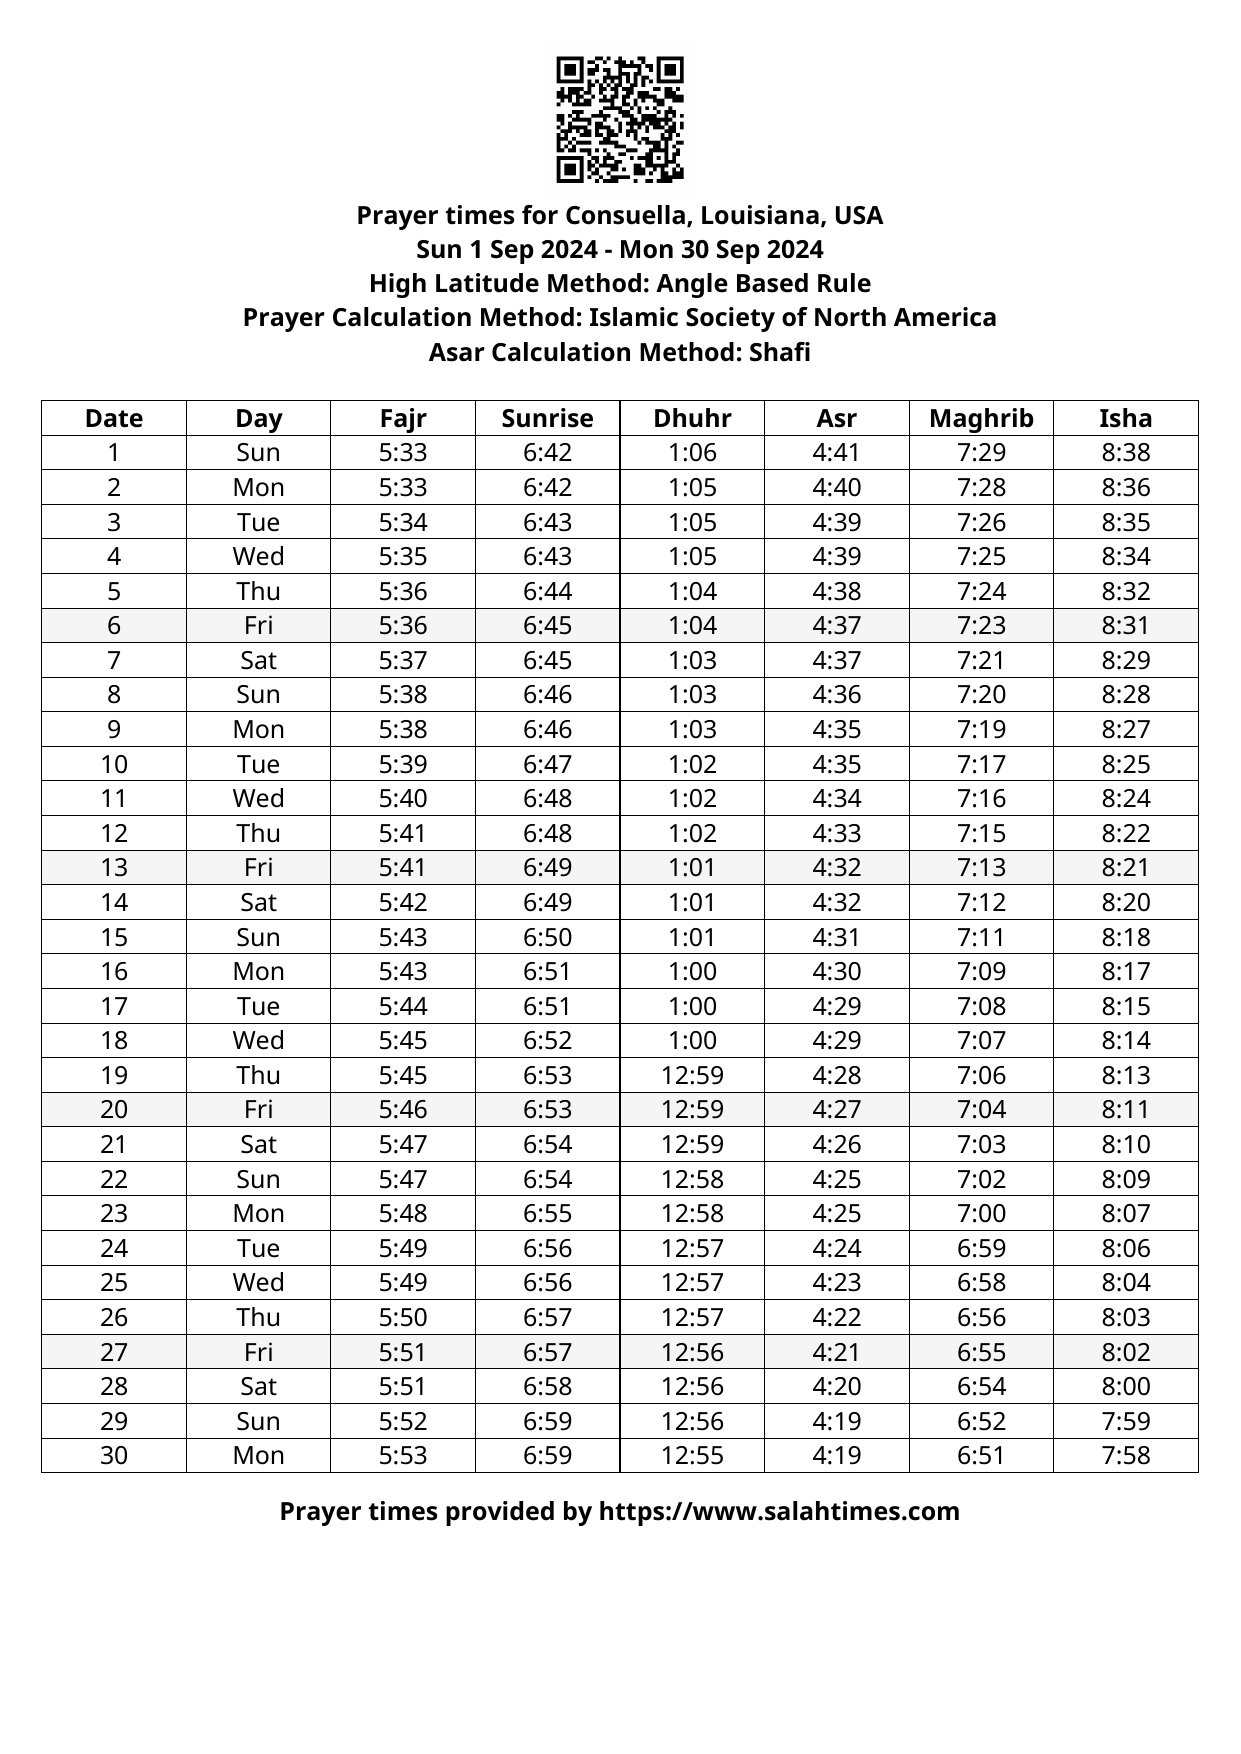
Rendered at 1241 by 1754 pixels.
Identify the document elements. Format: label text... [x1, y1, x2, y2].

table_cell 5:35 [331, 539, 475, 573]
table_cell 12:58 [621, 1162, 764, 1195]
table_cell 7:28 [910, 470, 1053, 504]
table_cell Fri [187, 609, 330, 642]
table_cell 5:46 [331, 1093, 475, 1126]
table_cell 6:45 [476, 643, 619, 677]
table_cell Fri [187, 1335, 330, 1368]
table_cell 5:38 [331, 678, 475, 711]
table_cell 7:15 [910, 816, 1053, 849]
table_cell 5:38 [331, 712, 475, 746]
table_cell 8:02 [1054, 1335, 1198, 1368]
table_cell 4:20 [765, 1369, 909, 1403]
table_cell 7:21 [910, 643, 1053, 677]
table_cell 8 [42, 678, 186, 711]
table_cell 8:17 [1054, 954, 1198, 988]
table_cell 9 [42, 712, 186, 746]
table_cell 8:11 [1054, 1093, 1198, 1126]
table_cell 4:25 [765, 1196, 909, 1230]
table_cell 7:23 [910, 609, 1053, 642]
table_cell Thu [187, 1300, 330, 1334]
table_cell 8:32 [1054, 574, 1198, 607]
table_cell 6:54 [476, 1162, 619, 1195]
table_cell 7:04 [910, 1093, 1053, 1126]
table_cell 7:02 [910, 1162, 1053, 1195]
table_cell 4 [42, 539, 186, 573]
table_cell 19 [42, 1058, 186, 1092]
table_cell 4:34 [765, 781, 909, 815]
table_cell 8:34 [1054, 539, 1198, 573]
table_cell 8:18 [1054, 920, 1198, 953]
table_cell 8:04 [1054, 1266, 1198, 1299]
table_cell 4:19 [765, 1404, 909, 1437]
table_cell 6:58 [910, 1266, 1053, 1299]
table_cell 6:56 [910, 1300, 1053, 1334]
table_cell 4:31 [765, 920, 909, 953]
table_cell 6:49 [476, 851, 619, 884]
table_cell 12:56 [621, 1369, 764, 1403]
table_cell 1:02 [621, 816, 764, 849]
table_cell 7:16 [910, 781, 1053, 815]
table_cell Wed [187, 1266, 330, 1299]
table_cell 10 [42, 747, 186, 780]
table_cell Mon [187, 470, 330, 504]
table_cell 1 [42, 436, 186, 469]
table_cell 12 [42, 816, 186, 849]
text Prayer Calculation Method: Islamic Society of North America [42, 300, 1198, 334]
table_cell 4:33 [765, 816, 909, 849]
table_cell 2 [42, 470, 186, 504]
table_cell 7:26 [910, 505, 1053, 538]
table_cell 5:47 [331, 1127, 475, 1161]
table_cell 4:23 [765, 1266, 909, 1299]
table_cell 6:56 [476, 1231, 619, 1264]
table_cell 5:37 [331, 643, 475, 677]
table_cell Thu [187, 816, 330, 849]
table_cell 1:03 [621, 643, 764, 677]
table_cell 8:28 [1054, 678, 1198, 711]
table_cell 15 [42, 920, 186, 953]
table_cell 8:15 [1054, 989, 1198, 1022]
table_cell 1:02 [621, 747, 764, 780]
table_cell 4:22 [765, 1300, 909, 1334]
table_cell 22 [42, 1162, 186, 1195]
table_cell 11 [42, 781, 186, 815]
table_cell 5:42 [331, 885, 475, 919]
table_cell 12:57 [621, 1231, 764, 1264]
table_cell 6:50 [476, 920, 619, 953]
table_cell 8:13 [1054, 1058, 1198, 1092]
table_cell 12:55 [621, 1439, 764, 1472]
table_cell 7:08 [910, 989, 1053, 1022]
table_cell 5:33 [331, 436, 475, 469]
table_cell 4:32 [765, 885, 909, 919]
table_cell 7:29 [910, 436, 1053, 469]
table_cell Mon [187, 1196, 330, 1230]
table_cell 12:59 [621, 1058, 764, 1092]
table_cell 7:59 [1054, 1404, 1198, 1437]
table_cell 1:04 [621, 574, 764, 607]
table_cell 29 [42, 1404, 186, 1437]
table_cell 4:40 [765, 470, 909, 504]
table_cell 6:48 [476, 816, 619, 849]
table_cell 12:57 [621, 1266, 764, 1299]
table_header Isha [1054, 401, 1198, 434]
table_cell 7:25 [910, 539, 1053, 573]
table_cell Fri [187, 1093, 330, 1126]
table_cell 12:56 [621, 1335, 764, 1368]
table_cell 4:24 [765, 1231, 909, 1264]
table_cell 6:42 [476, 470, 619, 504]
table_cell 3 [42, 505, 186, 538]
table_cell 6:51 [476, 989, 619, 1022]
table_cell 6:45 [476, 609, 619, 642]
table_cell Sun [187, 920, 330, 953]
table_cell 7:12 [910, 885, 1053, 919]
table_cell 4:27 [765, 1093, 909, 1126]
table_cell 1:01 [621, 920, 764, 953]
table_cell 5 [42, 574, 186, 607]
table_cell 5:45 [331, 1024, 475, 1057]
table_cell 5:41 [331, 851, 475, 884]
table_cell 5:52 [331, 1404, 475, 1437]
table_cell 28 [42, 1369, 186, 1403]
table_cell 5:43 [331, 954, 475, 988]
table_cell 1:06 [621, 436, 764, 469]
table_cell Thu [187, 574, 330, 607]
table_cell 8:07 [1054, 1196, 1198, 1230]
table_cell 12:58 [621, 1196, 764, 1230]
text Asar Calculation Method: Shafi [42, 334, 1198, 368]
table_cell 4:38 [765, 574, 909, 607]
table_cell 7:00 [910, 1196, 1053, 1230]
table_cell 7:06 [910, 1058, 1053, 1092]
table_cell 4:39 [765, 505, 909, 538]
text Prayer times provided by https://www.salahtimes.com [42, 1494, 1198, 1528]
table_cell 5:33 [331, 470, 475, 504]
table_cell Mon [187, 1439, 330, 1472]
table_cell 1:05 [621, 505, 764, 538]
table_cell 7:13 [910, 851, 1053, 884]
table_header Dhuhr [621, 401, 764, 434]
table_cell 5:49 [331, 1231, 475, 1264]
table_header Maghrib [910, 401, 1053, 434]
table_cell Mon [187, 712, 330, 746]
table_cell Thu [187, 1058, 330, 1092]
table_cell 5:43 [331, 920, 475, 953]
table_cell 6:55 [910, 1335, 1053, 1368]
table_cell 7:24 [910, 574, 1053, 607]
table_cell 6:53 [476, 1093, 619, 1126]
text High Latitude Method: Angle Based Rule [42, 266, 1198, 300]
table_cell 8:10 [1054, 1127, 1198, 1161]
table_cell 6:58 [476, 1369, 619, 1403]
table_cell 27 [42, 1335, 186, 1368]
table_cell Sun [187, 436, 330, 469]
table_cell 5:36 [331, 609, 475, 642]
table_cell 4:37 [765, 609, 909, 642]
table_cell 5:44 [331, 989, 475, 1022]
table_cell 4:35 [765, 712, 909, 746]
table_cell 5:53 [331, 1439, 475, 1472]
table_cell 5:40 [331, 781, 475, 815]
table_cell 12:56 [621, 1404, 764, 1437]
table_cell 6:47 [476, 747, 619, 780]
table_cell 4:21 [765, 1335, 909, 1368]
table_cell 1:00 [621, 989, 764, 1022]
table_cell 23 [42, 1196, 186, 1230]
table_cell Tue [187, 747, 330, 780]
table_cell 24 [42, 1231, 186, 1264]
table_cell 16 [42, 954, 186, 988]
table_cell 8:09 [1054, 1162, 1198, 1195]
table_cell Tue [187, 989, 330, 1022]
table_cell 8:00 [1054, 1369, 1198, 1403]
table_cell 12:57 [621, 1300, 764, 1334]
table_cell 8:21 [1054, 851, 1198, 884]
table_cell 7:09 [910, 954, 1053, 988]
table_cell 5:36 [331, 574, 475, 607]
table_cell 6:59 [476, 1404, 619, 1437]
table_cell Wed [187, 1024, 330, 1057]
table_header Day [187, 401, 330, 434]
table_cell Sat [187, 885, 330, 919]
table_cell 4:30 [765, 954, 909, 988]
table_header Sunrise [476, 401, 619, 434]
table_cell 30 [42, 1439, 186, 1472]
table_cell Tue [187, 505, 330, 538]
table_cell 8:36 [1054, 470, 1198, 504]
table_cell 6:53 [476, 1058, 619, 1092]
table_cell Sat [187, 1369, 330, 1403]
table_cell 1:01 [621, 851, 764, 884]
table_cell Sun [187, 678, 330, 711]
table_cell 4:28 [765, 1058, 909, 1092]
table_cell 1:03 [621, 678, 764, 711]
table_cell 21 [42, 1127, 186, 1161]
table_cell 5:41 [331, 816, 475, 849]
table_cell 4:25 [765, 1162, 909, 1195]
table_cell 8:03 [1054, 1300, 1198, 1334]
table_cell 4:32 [765, 851, 909, 884]
table_cell 6:52 [910, 1404, 1053, 1437]
table_cell 7:11 [910, 920, 1053, 953]
table_cell Sat [187, 1127, 330, 1161]
table_cell 6:55 [476, 1196, 619, 1230]
table_cell 5:39 [331, 747, 475, 780]
table_cell 6:56 [476, 1266, 619, 1299]
table_cell 1:04 [621, 609, 764, 642]
table_cell 6 [42, 609, 186, 642]
table_cell 6:46 [476, 712, 619, 746]
table_cell 1:00 [621, 1024, 764, 1057]
table_cell 4:26 [765, 1127, 909, 1161]
table_cell 6:59 [910, 1231, 1053, 1264]
table_cell 5:45 [331, 1058, 475, 1092]
table_header Asr [765, 401, 909, 434]
table_cell 17 [42, 989, 186, 1022]
table_cell 7 [42, 643, 186, 677]
table_cell 6:48 [476, 781, 619, 815]
table_cell 26 [42, 1300, 186, 1334]
table_cell 1:02 [621, 781, 764, 815]
table_cell 5:50 [331, 1300, 475, 1334]
table_cell 6:44 [476, 574, 619, 607]
table_cell 6:57 [476, 1335, 619, 1368]
table_cell 6:43 [476, 505, 619, 538]
table_cell 6:51 [910, 1439, 1053, 1472]
table_cell 18 [42, 1024, 186, 1057]
table_cell 7:03 [910, 1127, 1053, 1161]
table_cell 5:49 [331, 1266, 475, 1299]
table_cell 6:54 [910, 1369, 1053, 1403]
table_header Date [42, 401, 186, 434]
table_cell 5:48 [331, 1196, 475, 1230]
table_cell 4:29 [765, 989, 909, 1022]
table_cell 1:01 [621, 885, 764, 919]
table_cell Tue [187, 1231, 330, 1264]
table_cell 4:41 [765, 436, 909, 469]
table_cell 7:17 [910, 747, 1053, 780]
table_cell 12:59 [621, 1093, 764, 1126]
table_cell 8:38 [1054, 436, 1198, 469]
table_cell 6:43 [476, 539, 619, 573]
table_cell 25 [42, 1266, 186, 1299]
table_cell 5:34 [331, 505, 475, 538]
table_cell 7:20 [910, 678, 1053, 711]
table_cell 6:42 [476, 436, 619, 469]
table_cell Wed [187, 781, 330, 815]
table_cell 4:37 [765, 643, 909, 677]
table_cell 7:07 [910, 1024, 1053, 1057]
table_cell 1:05 [621, 539, 764, 573]
table_cell 5:47 [331, 1162, 475, 1195]
table_cell 6:46 [476, 678, 619, 711]
table_cell 8:29 [1054, 643, 1198, 677]
table_cell 5:51 [331, 1335, 475, 1368]
table_cell 4:35 [765, 747, 909, 780]
table_cell 1:03 [621, 712, 764, 746]
table_cell 8:22 [1054, 816, 1198, 849]
table_cell Sun [187, 1404, 330, 1437]
table_cell 8:20 [1054, 885, 1198, 919]
table_cell 6:49 [476, 885, 619, 919]
table_cell 1:00 [621, 954, 764, 988]
text Sun 1 Sep 2024 - Mon 30 Sep 2024 [42, 232, 1198, 266]
table_cell 4:36 [765, 678, 909, 711]
table_cell 4:39 [765, 539, 909, 573]
table_cell 6:54 [476, 1127, 619, 1161]
table_cell 20 [42, 1093, 186, 1126]
table_cell 6:51 [476, 954, 619, 988]
table_cell 8:14 [1054, 1024, 1198, 1057]
table_cell 8:31 [1054, 609, 1198, 642]
table_cell 7:19 [910, 712, 1053, 746]
table_cell Sat [187, 643, 330, 677]
table_cell 4:19 [765, 1439, 909, 1472]
table_cell 7:58 [1054, 1439, 1198, 1472]
table_cell 5:51 [331, 1369, 475, 1403]
table_cell 4:29 [765, 1024, 909, 1057]
table_cell 1:05 [621, 470, 764, 504]
table_cell Wed [187, 539, 330, 573]
text Prayer times for Consuella, Louisiana, USA [42, 198, 1198, 232]
table_cell 8:06 [1054, 1231, 1198, 1264]
table_cell Fri [187, 851, 330, 884]
table_cell Mon [187, 954, 330, 988]
table_cell 14 [42, 885, 186, 919]
table_cell Sun [187, 1162, 330, 1195]
table_cell 8:25 [1054, 747, 1198, 780]
table_header Fajr [331, 401, 475, 434]
table_cell 8:35 [1054, 505, 1198, 538]
table_cell 8:24 [1054, 781, 1198, 815]
table_cell 12:59 [621, 1127, 764, 1161]
table_cell 6:52 [476, 1024, 619, 1057]
table_cell 6:57 [476, 1300, 619, 1334]
table_cell 8:27 [1054, 712, 1198, 746]
table_cell 6:59 [476, 1439, 619, 1472]
table_cell 13 [42, 851, 186, 884]
picture [542, 41, 699, 198]
